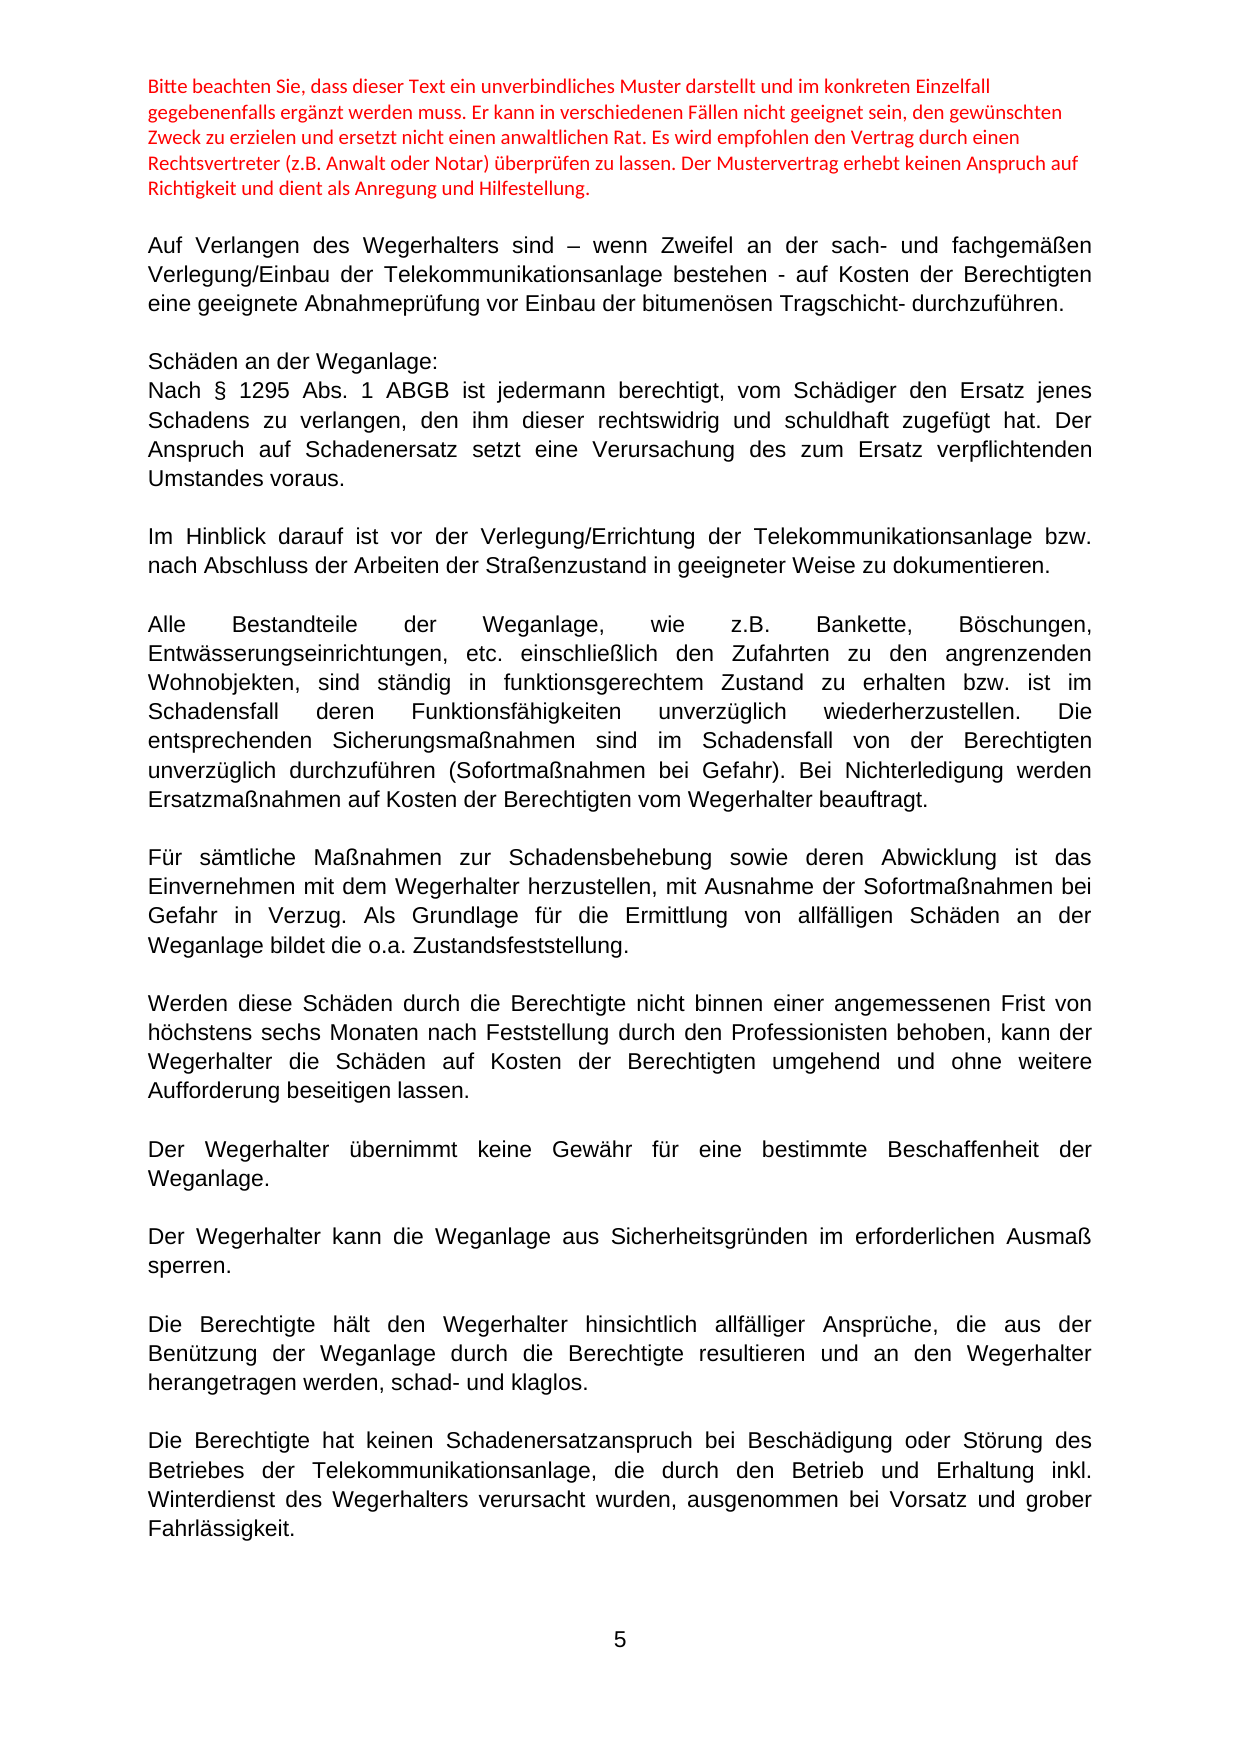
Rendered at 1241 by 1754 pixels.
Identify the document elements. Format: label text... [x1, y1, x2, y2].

text Für sämtliche Maßnahmen zur Schadensbehebung sowie deren Abwicklung ist das Einvernehmen mit dem Wegerhalter herzustellen, mit Ausnahme der Sofortmaßnahmen bei Gefahr in Verzug. Als Grundlage für die Ermittlung von allfälligen Schäden an der Weganlage bildet die o.a. Zustandsfeststellung. [148, 841, 1093, 958]
text Der Wegerhalter kann die Weganlage aus Sicherheitsgründen im erforderlichen Ausmaß sperren. [148, 1221, 1093, 1279]
text Alle Bestandteile der Weganlage, wie z.B. Bankette, Böschungen, Entwässerungseinrichtungen, etc. einschließlich den Zufahrten zu den angrenzenden Wohnobjekten, sind ständig in funktionsgerechtem Zustand zu erhalten bzw. ist im Schadensfall deren Funktionsfähigkeiten unverzüglich wiederherzustellen. Die entsprechenden Sicherungsmaßnahmen sind im Schadensfall von der Berechtigten unverzüglich durchzuführen (Sofortmaßnahmen bei Gefahr). Bei Nichterledigung werden Ersatzmaßnahmen auf Kosten der Berechtigten vom Wegerhalter beauftragt. [148, 608, 1093, 812]
text Schäden an der Weganlage: [148, 346, 1093, 375]
text Der Wegerhalter übernimmt keine Gewähr für eine bestimmte Beschaffenheit der Weganlage. [148, 1133, 1093, 1191]
text Werden diese Schäden durch die Berechtigte nicht binnen einer angemessenen Frist von höchstens sechs Monaten nach Feststellung durch den Professionisten behoben, kann der Wegerhalter die Schäden auf Kosten der Berechtigten umgehend und ohne weitere Aufforderung beseitigen lassen. [148, 987, 1093, 1104]
text Auf Verlangen des Wegerhalters sind – wenn Zweifel an der sach- und fachgemäßen Verlegung/Einbau der Telekommunikationsanlage bestehen - auf Kosten der Berechtigten eine geeignete Abnahmeprüfung vor Einbau der bitumenösen Tragschicht- durchzuführen. [148, 229, 1093, 316]
text Nach § 1295 Abs. 1 ABGB ist jedermann berechtigt, vom Schädiger den Ersatz jenes Schadens zu verlangen, den ihm dieser rechtswidrig und schuldhaft zugefügt hat. Der Anspruch auf Schadenersatz setzt eine Verursachung des zum Ersatz verpflichtenden Umstandes voraus. [148, 375, 1093, 491]
text Die Berechtigte hat keinen Schadenersatzanspruch bei Beschädigung oder Störung des Betriebes der Telekommunikationsanlage, die durch den Betrieb und Erhaltung inkl. Winterdienst des Wegerhalters verursacht wurden, ausgenommen bei Vorsatz und grober Fahrlässigkeit. [148, 1425, 1093, 1541]
text Die Berechtigte hält den Wegerhalter hinsichtlich allfälliger Ansprüche, die aus der Benützung der Weganlage durch die Berechtigte resultieren und an den Wegerhalter herangetragen werden, schad- und klaglos. [148, 1308, 1093, 1396]
text Im Hinblick darauf ist vor der Verlegung/Errichtung der Telekommunikationsanlage bzw. nach Abschluss der Arbeiten der Straßenzustand in geeigneter Weise zu dokumentieren. [148, 521, 1093, 579]
